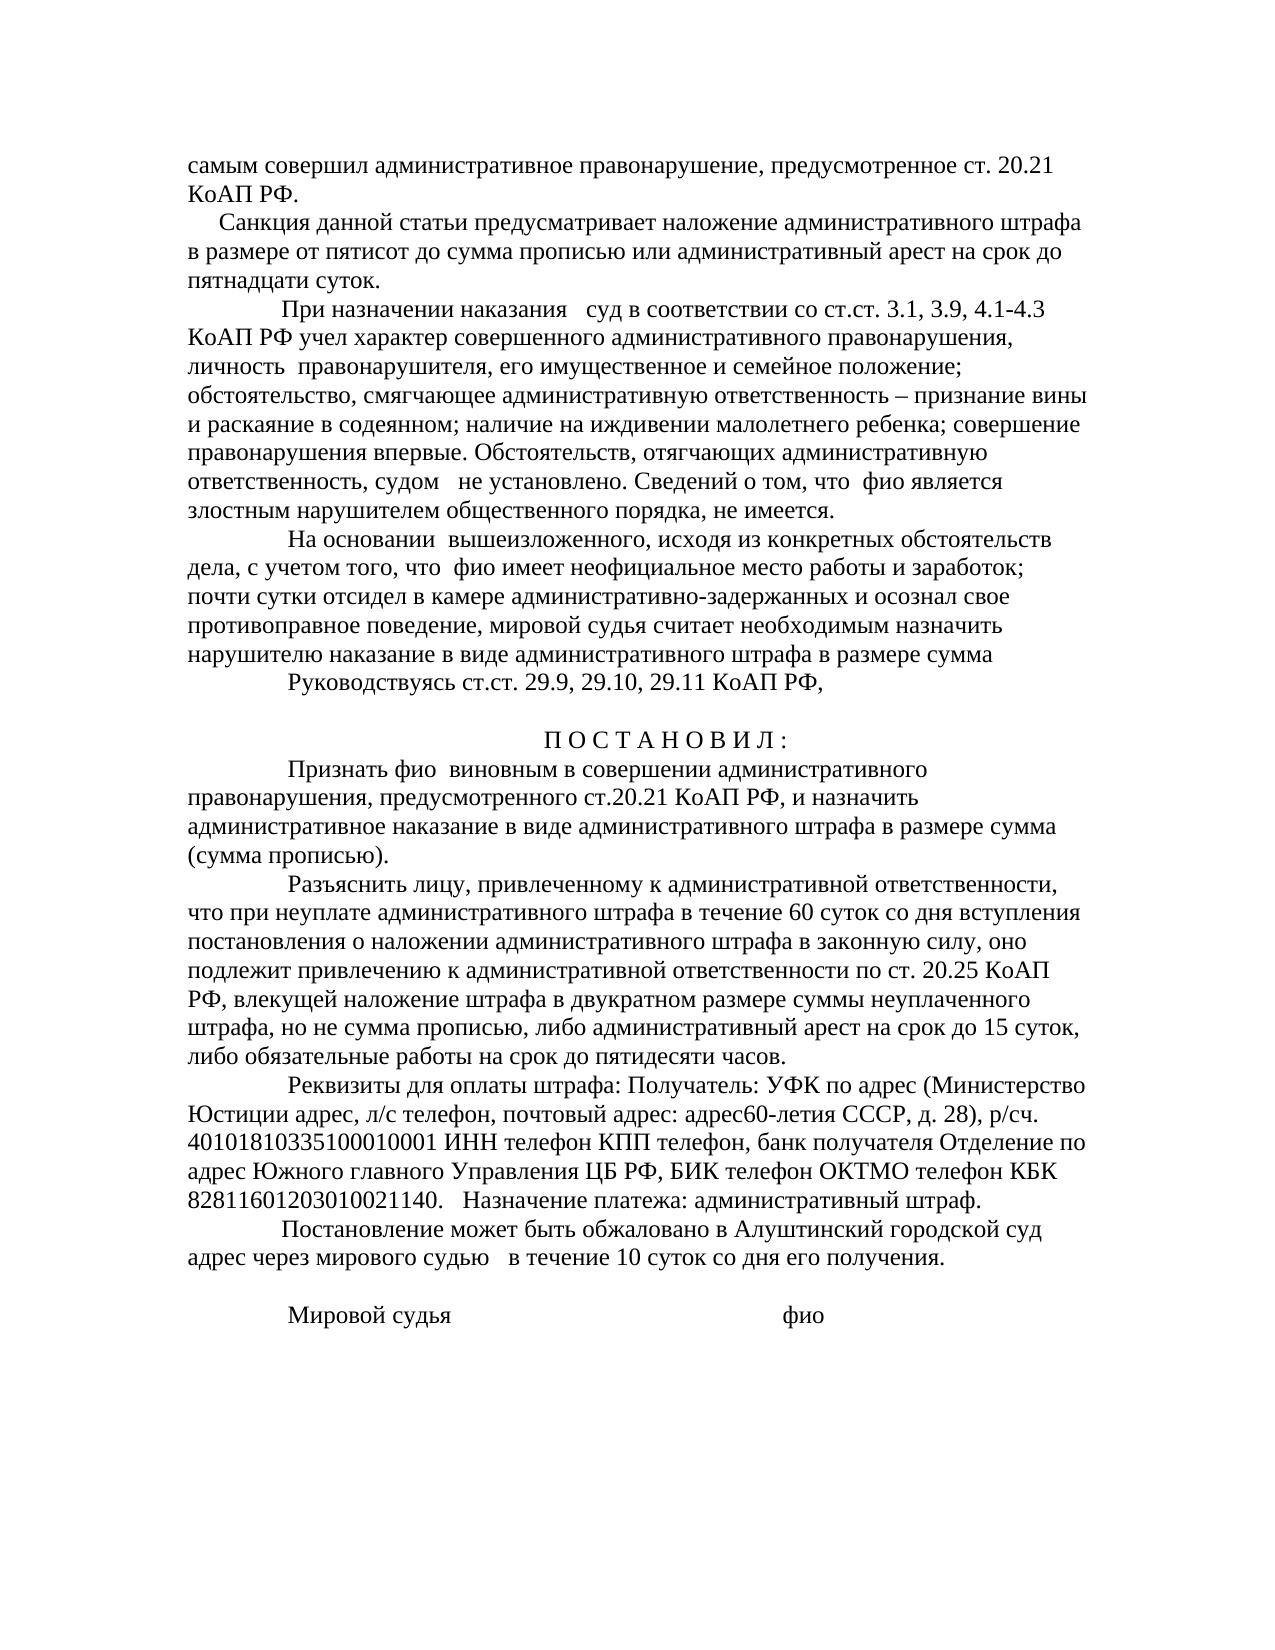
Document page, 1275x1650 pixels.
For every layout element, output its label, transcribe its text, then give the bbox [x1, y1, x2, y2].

text На основании вышеизложенного, исходя из конкретных обстоятельств дела, с учетом того, что фио имеет неофициальное место работы и заработок; почти сутки отсидел в камере административно-задержанных и осознал свое противоправное поведение, мировой судья считает необходимым назначить нарушителю наказание в виде административного штрафа в размере сумма [187, 524, 1087, 667]
text П О С Т А Н О В И Л : [187, 725, 1087, 754]
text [187, 150, 1087, 207]
text Санкция данной статьи предусматривает наложение административного штрафа в размере от пятисот до сумма прописью или административный арест на срок до пятнадцати суток. [187, 207, 1087, 294]
text Признать фио виновным в совершении административного правонарушения, предусмотренного ст.20.21 КоАП РФ, и назначить административное наказание в виде административного штрафа в размере сумма (сумма прописью). [187, 754, 1087, 869]
text Постановление может быть обжаловано в Алуштинский городской суд адрес через мирового судью в течение 10 суток со дня его получения. [187, 1214, 1087, 1271]
text Реквизиты для оплаты штрафа: Получатель: УФК по адрес (Министерство Юстиции адрес, л/с телефон, почтовый адрес: адрес60-летия СССР, д. 28), р/сч. 40101810335100010001 ИНН телефон КПП телефон, банк получателя Отделение по адрес Южного главного Управления ЦБ РФ, БИК телефон ОКТМО телефон КБК 82811601203010021140. Назначение платежа: административный штраф. [187, 1070, 1087, 1214]
text Мировой судья фио [187, 1300, 1087, 1329]
text Руководствуясь ст.ст. 29.9, 29.10, 29.11 КоАП РФ, [187, 667, 1087, 696]
text При назначении наказания суд в соответствии со ст.ст. 3.1, 3.9, 4.1-4.3 КоАП РФ учел характер совершенного административного правонарушения, личность правонарушителя, его имущественное и семейное положение; обстоятельство, смягчающее административную ответственность – признание вины и раскаяние в содеянном; наличие на иждивении малолетнего ребенка; совершение правонарушения впервые. Обстоятельств, отягчающих административную ответственность, судом не установлено. Сведений о том, что фио является злостным нарушителем общественного порядка, не имеется. [187, 294, 1087, 524]
text Разъяснить лицу, привлеченному к административной ответственности, что при неуплате административного штрафа в течение 60 суток со дня вступления постановления о наложении административного штрафа в законную силу, оно подлежит привлечению к административной ответственности по ст. 20.25 КоАП РФ, влекущей наложение штрафа в двукратном размере суммы неуплаченного штрафа, но не сумма прописью, либо административный арест на срок до 15 суток, либо обязательные работы на срок до пятидесяти часов. [187, 869, 1087, 1070]
